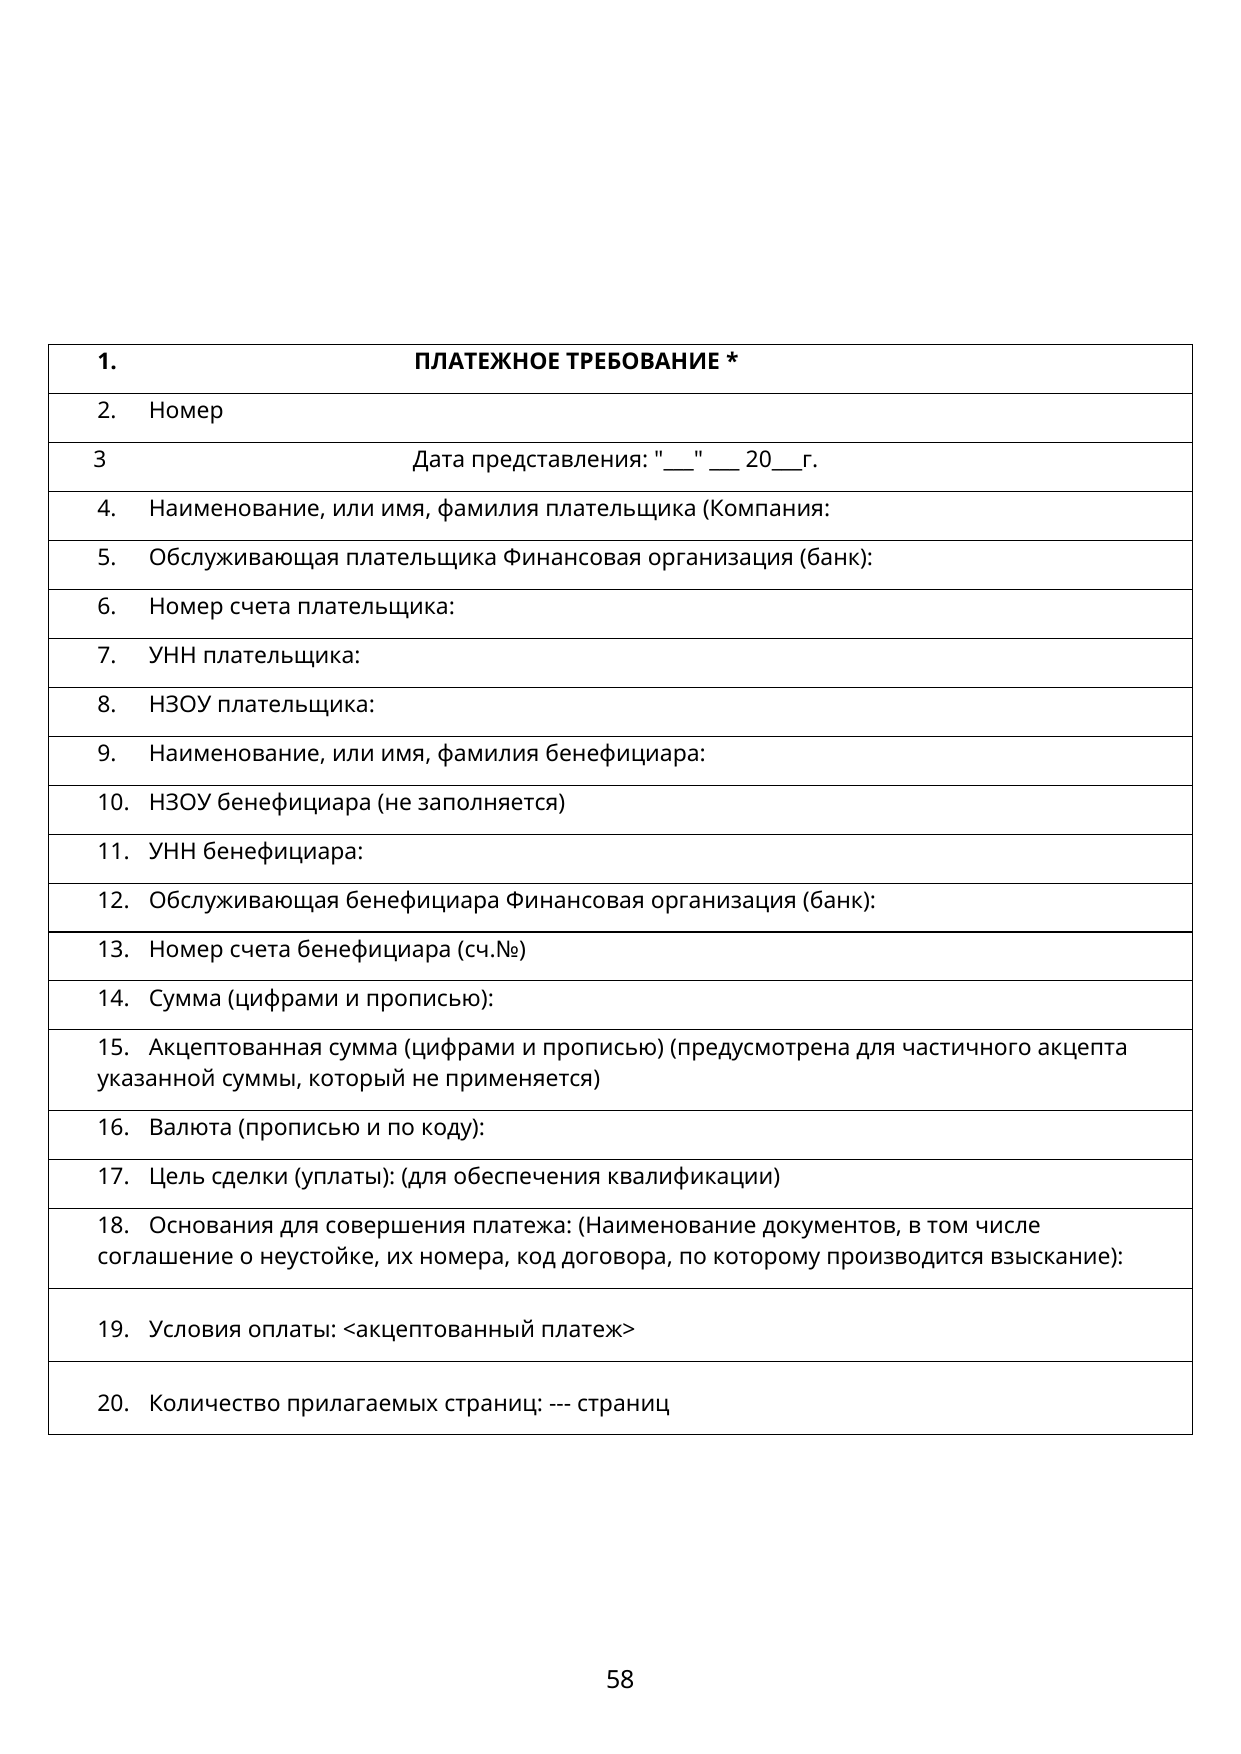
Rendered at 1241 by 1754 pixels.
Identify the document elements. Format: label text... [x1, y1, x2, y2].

table_cell 19. Условия оплаты: <акцептованный платеж> [49, 1289, 1192, 1361]
table_cell 2. Номер [49, 394, 1192, 442]
table_cell 11. УНН бенефициара: [49, 835, 1192, 882]
table_cell 6. Номер счета плательщика: [49, 590, 1192, 638]
table_cell 16. Валюта (прописью и по коду): [49, 1111, 1192, 1158]
table_header 1. ПЛАТЕЖНОЕ ТРЕБОВАНИЕ * [49, 345, 1192, 393]
table_cell 9. Наименование, или имя, фамилия бенефициара: [49, 737, 1192, 784]
table_cell 17. Цель сделки (уплаты): (для обеспечения квалификации) [49, 1160, 1192, 1207]
table_cell 12. Обслуживающая бенефициара Финансовая организация (банк): [49, 884, 1192, 931]
table_cell 10. НЗОУ бенефициара (не заполняется) [49, 786, 1192, 833]
table_cell 5. Обслуживающая плательщика Финансовая организация (банк): [49, 541, 1192, 589]
table_cell 3 Дата представления: "___" ___ 20___г. [49, 443, 1192, 491]
table_cell 8. НЗОУ плательщика: [49, 688, 1192, 736]
table_cell 14. Сумма (цифрами и прописью): [49, 981, 1192, 1029]
table_cell 4. Наименование, или имя, фамилия плательщика (Компания: [49, 492, 1192, 540]
table_cell 18. Основания для совершения платежа: (Наименование документов, в том числе соглашение о неустойке, их номера, код договора, по которому производится взыскание): [49, 1209, 1192, 1288]
table_cell 13. Номер счета бенефициара (сч.№) [49, 933, 1192, 980]
table_cell 15. Акцептованная сумма (цифрами и прописью) (предусмотрена для частичного акцепта указанной суммы, который не применяется) [49, 1030, 1192, 1109]
table_cell 20. Количество прилагаемых страниц: --- страниц [49, 1362, 1192, 1434]
table_cell 7. УНН плательщика: [49, 639, 1192, 687]
